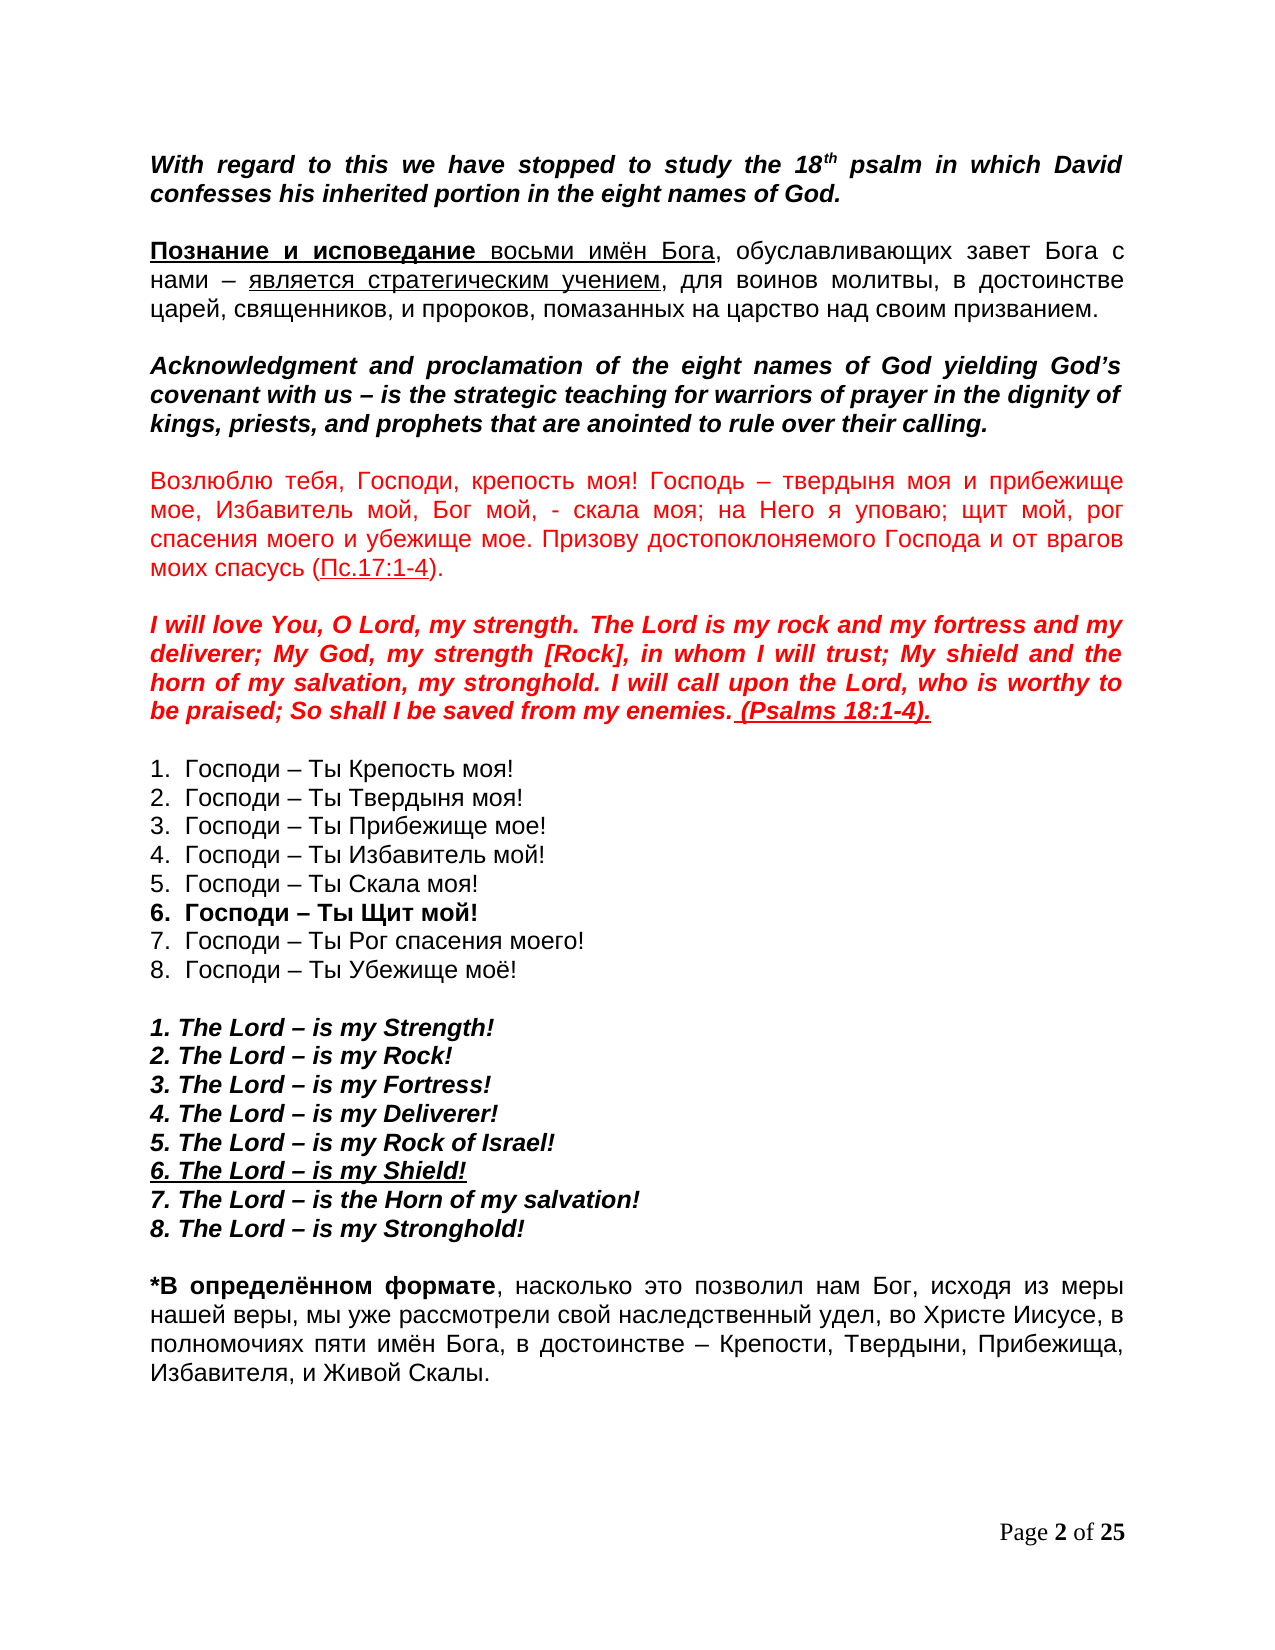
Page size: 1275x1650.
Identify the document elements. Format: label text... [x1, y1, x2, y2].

text 5. The Lord – is my Rock of Israel! [150, 1127, 1125, 1156]
text 2. The Lord – is my Rock! [150, 1041, 1125, 1070]
text 3. Господи – Ты Прибежище мое! [150, 811, 1125, 840]
text 3. The Lord – is my Fortress! [150, 1070, 1125, 1099]
text 7. The Lord – is the Horn of my salvation! [150, 1185, 1125, 1214]
text 8. Господи – Ты Убежище моё! [150, 955, 1125, 984]
text 1. The Lord – is my Strength! [150, 1012, 1125, 1041]
text *В определённом формате, насколько это позволил нам Бог, исходя из меры нашей веры, мы уже рассмотрели свой наследственный удел, во Христе Иисусе, в полномочиях пяти имён Бога, в достоинстве – Крепости, Твердыни, Прибежища, Избавителя, и Живой Скалы. [150, 1271, 1125, 1386]
text Acknowledgment and proclamation of the eight names of God yielding God’s covenant with us – is the strategic teaching for warriors of prayer in the dignity of kings, priests, and prophets that are anointed to rule over their calling. [150, 351, 1125, 437]
text 2. Господи – Ты Твердыня моя! [150, 782, 1125, 811]
text 7. Господи – Ты Рог спасения моего! [150, 926, 1125, 955]
text 6. The Lord – is my Shield! [150, 1156, 1125, 1185]
text 5. Господи – Ты Скала моя! [150, 869, 1125, 897]
text Познание и исповедание восьми имён Бога, обуславливающих завет Бога с нами – является стратегическим учением, для воинов молитвы, в достоинстве царей, священников, и пророков, помазанных на царство над своим призванием. [150, 236, 1125, 322]
text I will love You, O Lord, my strength. The Lord is my rock and my fortress and my deliverer; My God, my strength [Rock], in whom I will trust; My shield and the horn of my salvation, my stronghold. I will call upon the Lord, who is worthy to be praised; So shall I be saved from my enemies. (Psalms 18:1-4). [150, 610, 1125, 725]
text Возлюблю тебя, Господи, крепость моя! Господь – твердыня моя и прибежище мое, Избавитель мой, Бог мой, - скала моя; на Него я уповаю; щит мой, рог спасения моего и убежище мое. Призову достопоклоняемого Господа и от врагов моих спасусь (Пс.17:1-4). [150, 466, 1125, 581]
text 8. The Lord – is my Stronghold! [150, 1214, 1125, 1242]
text 4. Господи – Ты Избавитель мой! [150, 840, 1125, 869]
text With regard to this we have stopped to study the 18th psalm in which David confesses his inherited portion in the eight names of God. [150, 150, 1125, 207]
text 4. The Lord – is my Deliverer! [150, 1099, 1125, 1127]
text 6. Господи – Ты Щит мой! [150, 897, 1125, 926]
text 1. Господи – Ты Крепость моя! [150, 754, 1125, 782]
